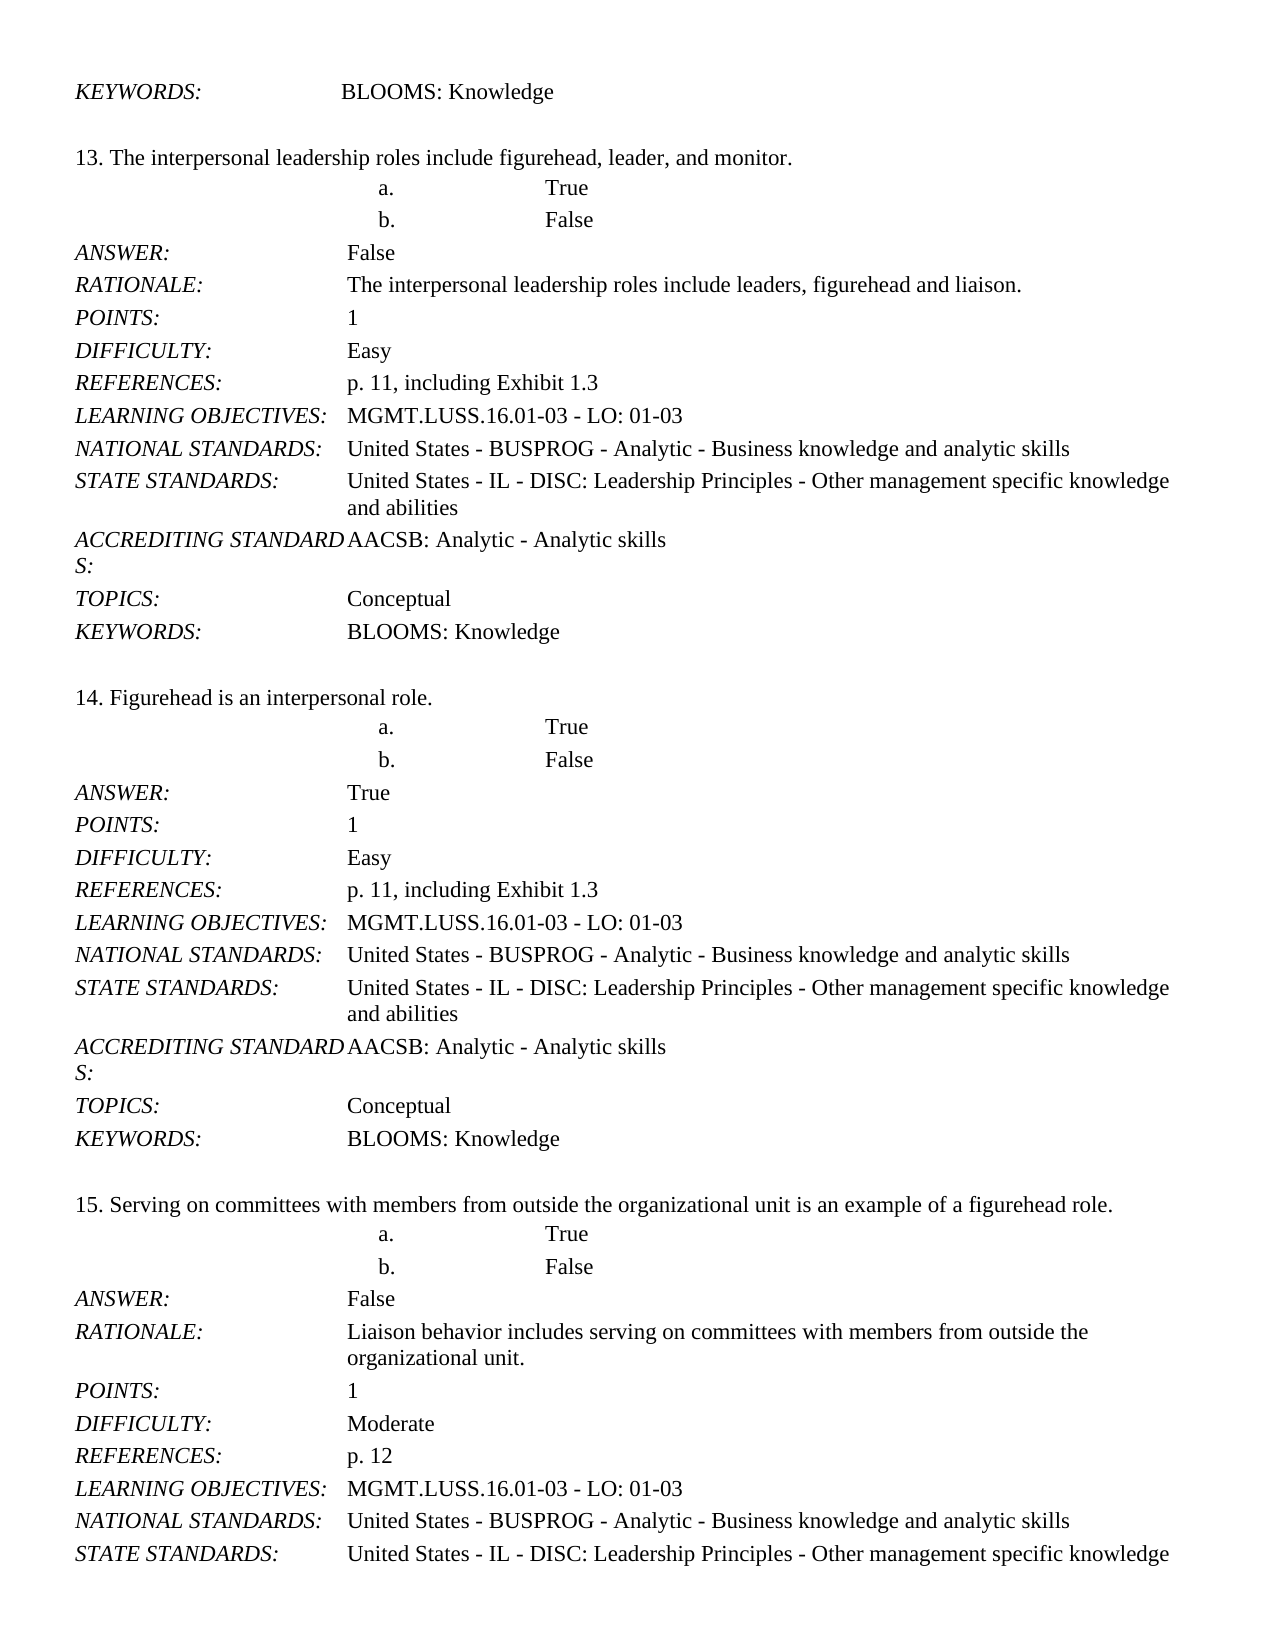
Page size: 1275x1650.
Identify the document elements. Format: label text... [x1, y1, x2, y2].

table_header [75, 1217, 1200, 1569]
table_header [75, 75, 1200, 108]
table_header 13. The interpersonal leadership roles include figurehead, leader, and monitor. [75, 171, 1200, 647]
table_header 14. Figurehead is an interpersonal role. [75, 710, 1200, 1154]
